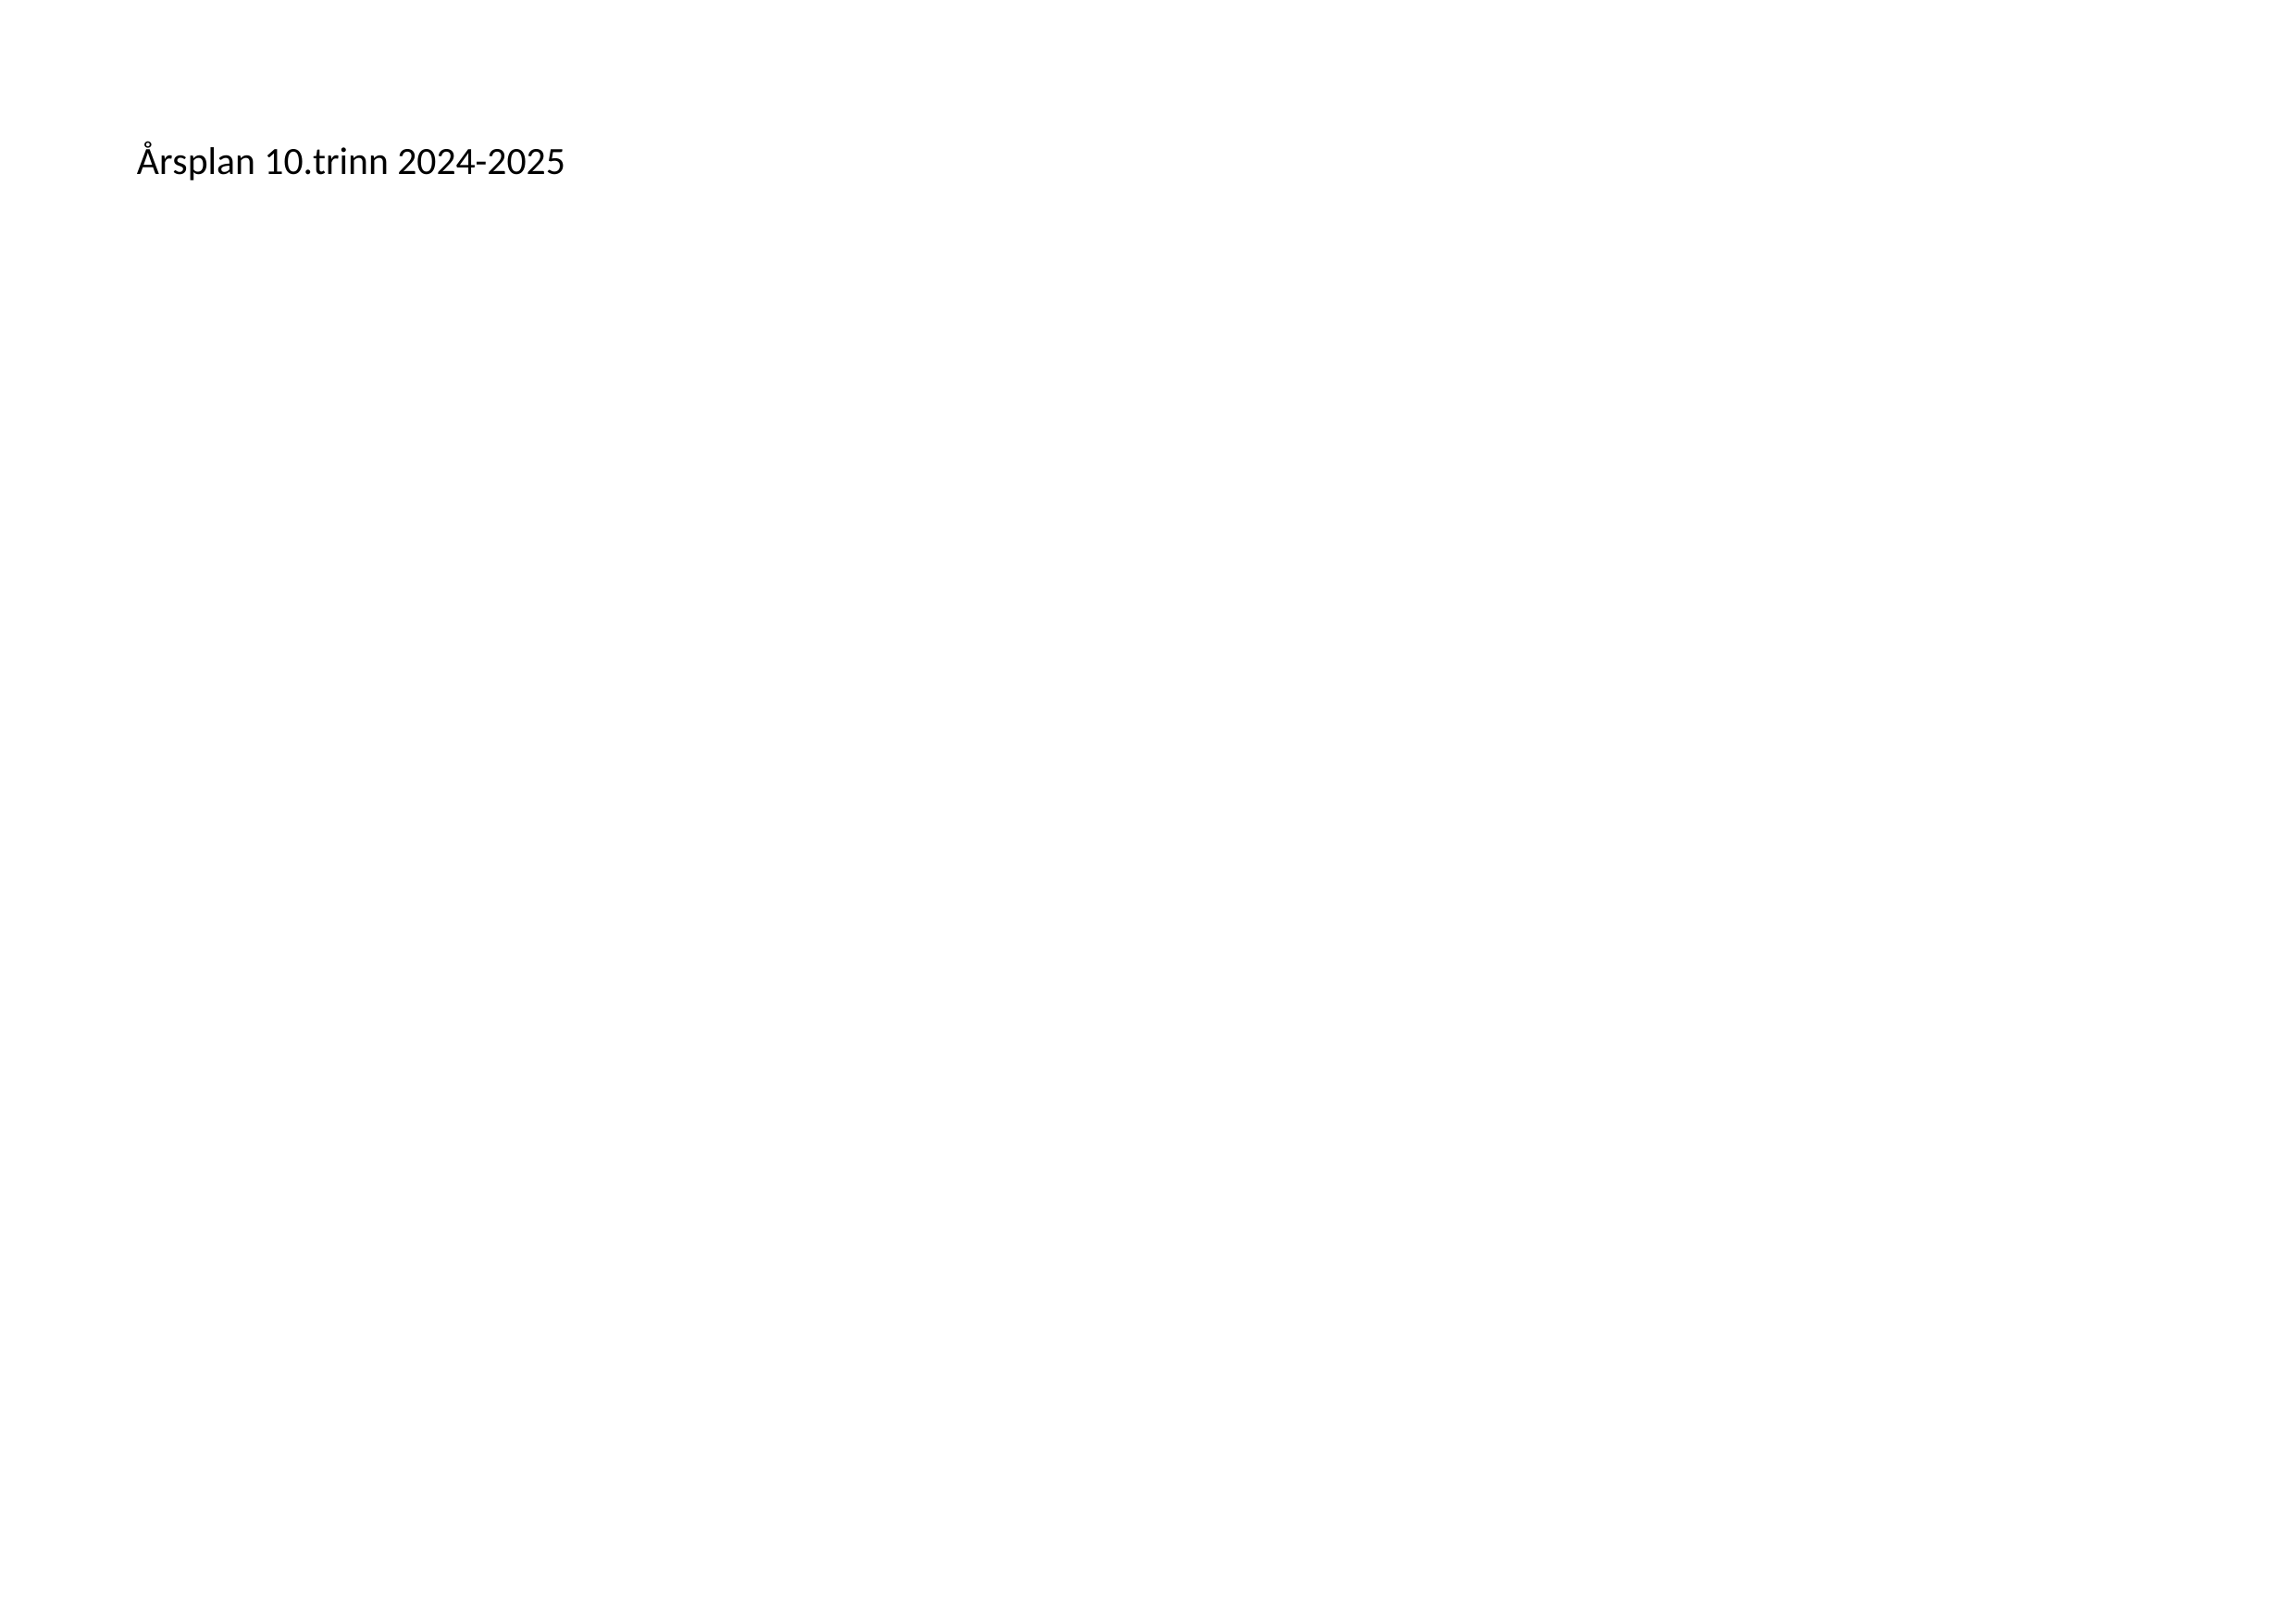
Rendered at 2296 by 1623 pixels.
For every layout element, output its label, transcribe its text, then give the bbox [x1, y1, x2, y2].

text Årsplan 10.trinn 2024-2025 [137, 137, 2159, 210]
